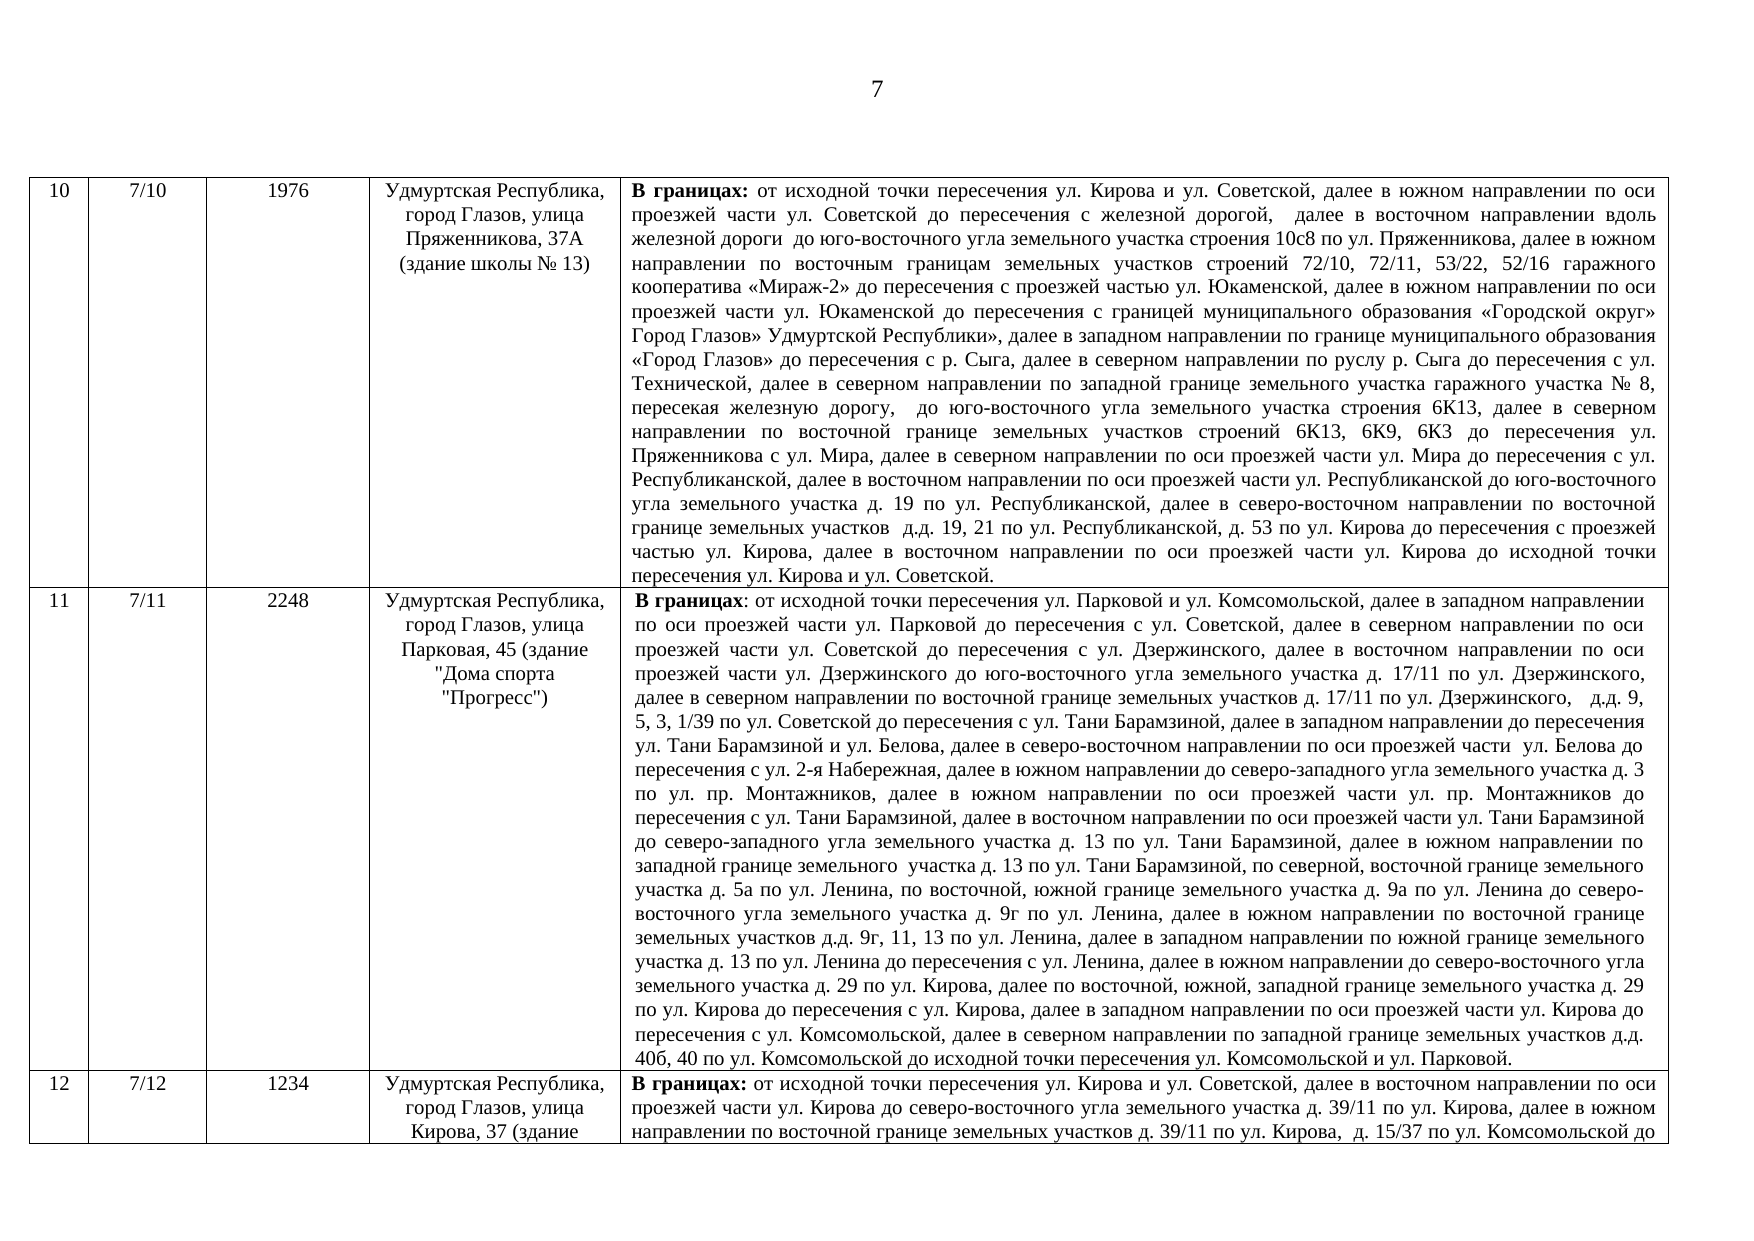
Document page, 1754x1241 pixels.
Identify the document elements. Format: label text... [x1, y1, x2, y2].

table_cell 7/12 [89, 1071, 206, 1143]
table_cell В границах: от исходной точки пересечения ул. Парковой и ул. Комсомольской, далее в западном направлении по оси проезжей части ул. Парковой до пересечения с ул. Советской, далее в северном направлении по оси проезжей части ул. Советской до пересечения с ул. Дзержинского, далее в восточном направлении по оси проезжей части ул. Дзержинского до юго-восточного угла земельного участка д. 17/11 по ул. Дзержинского, далее в северном направлении по восточной границе земельных участков д. 17/11 по ул. Дзержинского, д.д. 9, 5, 3, 1/39 по ул. Советской до пересечения с ул. Тани Барамзиной, далее в западном направлении до пересечения ул. Тани Барамзиной и ул. Белова, далее в северо-восточном направлении по оси проезжей части ул. Белова до пересечения с ул. 2-я Набережная, далее в южном направлении до северо-западного угла земельного участка д. 3 по ул. пр. Монтажников, далее в южном направлении по оси проезжей части ул. пр. Монтажников до пересечения с ул. Тани Барамзиной, далее в восточном направлении по оси проезжей части ул. Тани Барамзиной до северо-западного угла земельного участка д. 13 по ул. Тани Барамзиной, далее в южном направлении по западной границе земельного участка д. 13 по ул. Тани Барамзиной, по северной, восточной границе земельного участка д. 5а по ул. Ленина, по восточной, южной границе земельного участка д. 9а по ул. Ленина до северо-восточного угла земельного участка д. 9г по ул. Ленина, далее в южном направлении по восточной границе земельных участков д.д. 9г, 11, 13 по ул. Ленина, далее в западном направлении по южной границе земельного участка д. 13 по ул. Ленина до пересечения с ул. Ленина, далее в южном направлении до северо-восточного угла земельного участка д. 29 по ул. Кирова, далее по восточной, южной, западной границе земельного участка д. 29 по ул. Кирова до пересечения с ул. Кирова, далее в западном направлении по оси проезжей части ул. Кирова до пересечения с ул. Комсомольской, далее в северном направлении по западной границе земельных участков д.д. 40б, 40 по ул. Комсомольской до исходной точки пересечения ул. Комсомольской и ул. Парковой. [621, 588, 1668, 1069]
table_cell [621, 1071, 1668, 1143]
table_cell 11 [30, 588, 88, 1069]
table_cell 7/10 [89, 178, 206, 587]
table_cell 7/11 [89, 588, 206, 1069]
table_cell 10 [30, 178, 88, 587]
table_cell Удмуртская Республика, город Глазов, улица Пряженникова, 37А (здание школы № 13) [370, 178, 620, 587]
table_cell 1976 [207, 178, 369, 587]
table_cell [370, 1071, 620, 1143]
table_cell В границах: от исходной точки пересечения ул. Кирова и ул. Советской, далее в южном направлении по оси проезжей части ул. Советской до пересечения с железной дорогой, далее в восточном направлении вдоль железной дороги до юго-восточного угла земельного участка строения 10с8 по ул. Пряженникова, далее в южном направлении по восточным границам земельных участков строений 72/10, 72/11, 53/22, 52/16 гаражного кооператива «Мираж-2» до пересечения с проезжей частью ул. Юкаменской, далее в южном направлении по оси проезжей части ул. Юкаменской до пересечения с границей муниципального образования «Городской округ» Город Глазов» Удмуртской Республики», далее в западном направлении по границе муниципального образования «Город Глазов» до пересечения с р. Сыга, далее в северном направлении по руслу р. Сыга до пересечения с ул. Технической, далее в северном направлении по западной границе земельного участка гаражного участка № 8, пересекая железную дорогу, до юго-восточного угла земельного участка строения 6К13, далее в северном направлении по восточной границе земельных участков строений 6К13, 6К9, 6К3 до пересечения ул. Пряженникова с ул. Мира, далее в северном направлении по оси проезжей части ул. Мира до пересечения с ул. Республиканской, далее в восточном направлении по оси проезжей части ул. Республиканской до юго-восточного угла земельного участка д. 19 по ул. Республиканской, далее в северо-восточном направлении по восточной границе земельных участков д.д. 19, 21 по ул. Республиканской, д. 53 по ул. Кирова до пересечения с проезжей частью ул. Кирова, далее в восточном направлении по оси проезжей части ул. Кирова до исходной точки пересечения ул. Кирова и ул. Советской. [621, 178, 1668, 587]
table_cell Удмуртская Республика, город Глазов, улица Парковая, 45 (здание "Дома спорта "Прогресс") [370, 588, 620, 1069]
table_cell 2248 [207, 588, 369, 1069]
table_cell 12 [30, 1071, 88, 1143]
table_cell 1234 [207, 1071, 369, 1143]
